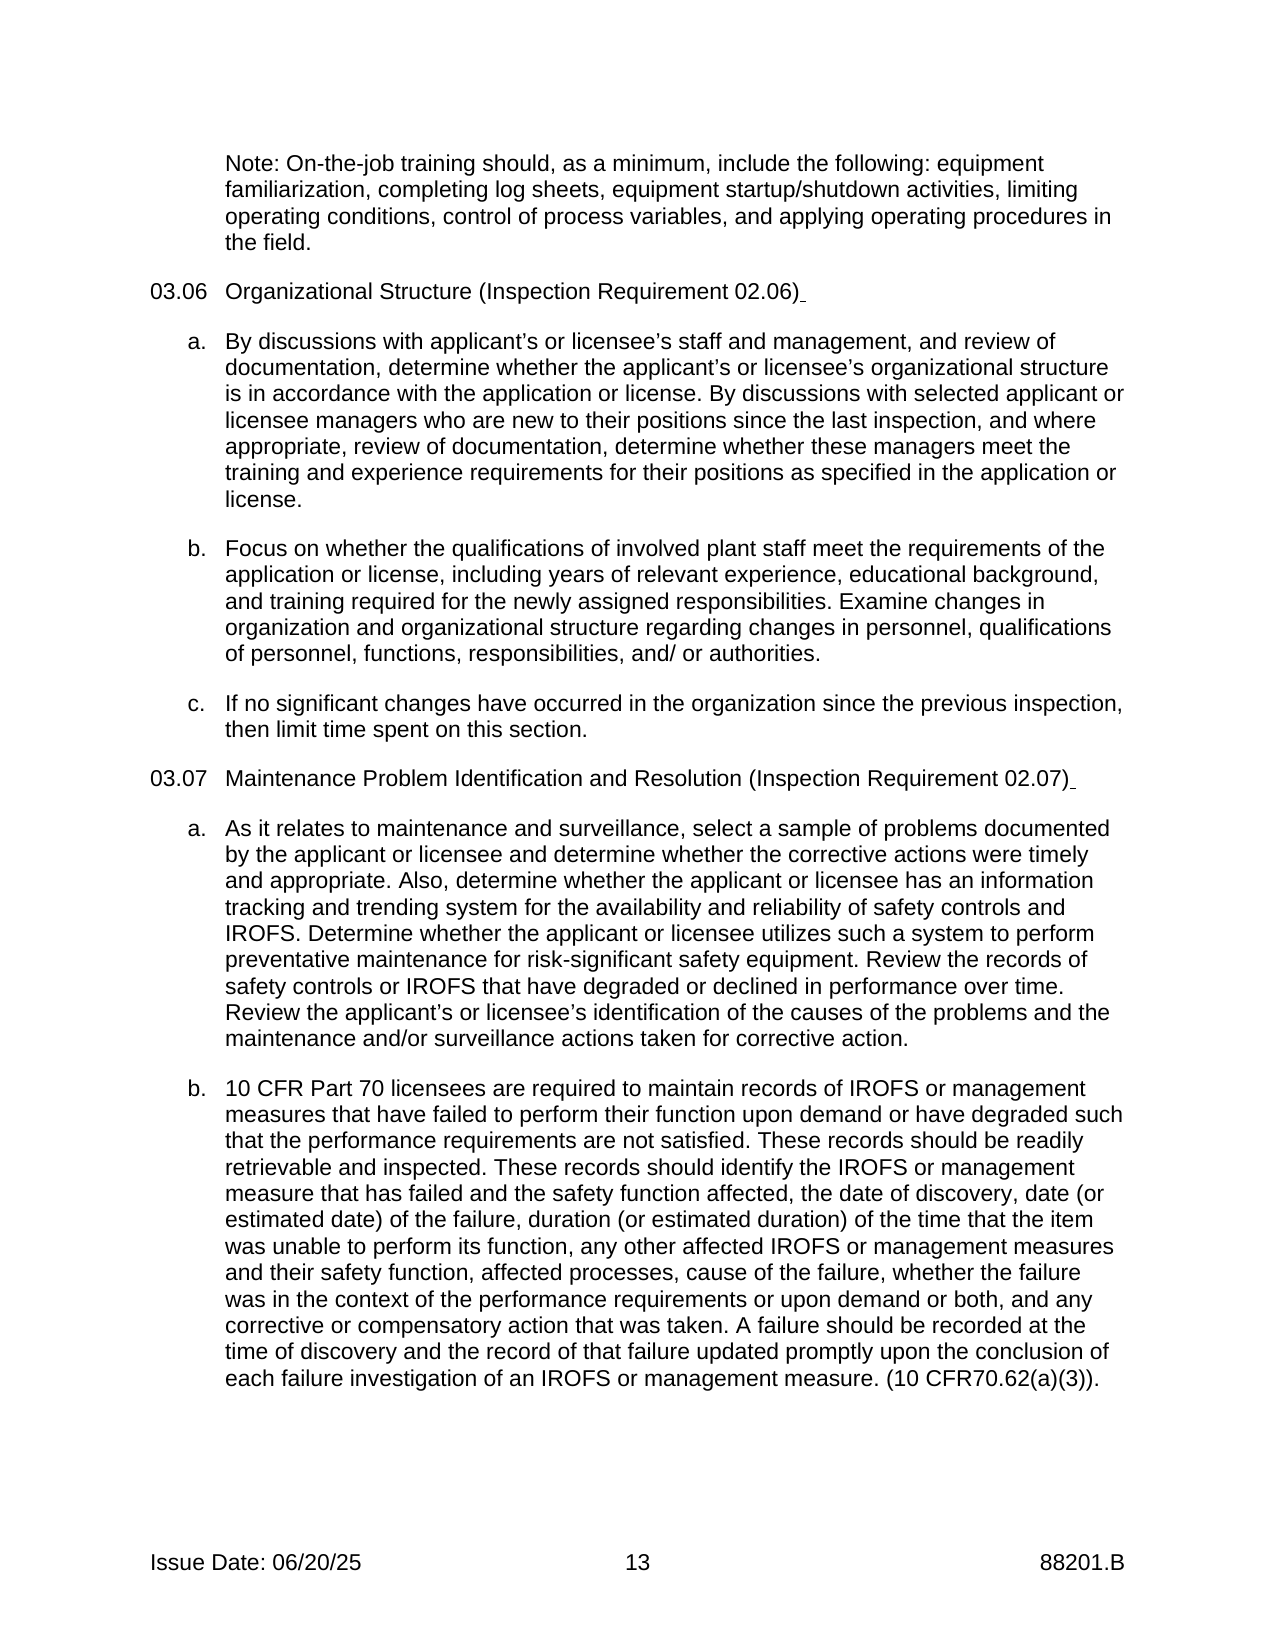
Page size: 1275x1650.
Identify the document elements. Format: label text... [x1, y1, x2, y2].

text Note: On-the-job training should, as a minimum, include the following: equipment familiarization, completing log sheets, equipment startup/shutdown activities, limiting operating conditions, control of process variables, and applying operating procedures in the field. [225, 150, 1125, 255]
subtitle 03.07 Maintenance Problem Identification and Resolution (Inspection Requirement 02.07) [150, 765, 1125, 792]
list Focus on whether the qualifications of involved plant staff meet the requirements of the application or license, including years of relevant experience, educational background, and training required for the newly assigned responsibilities. Examine changes in organization and organizational structure regarding changes in personnel, qualifications of personnel, functions, responsibilities, and/ or authorities. [187, 535, 1125, 667]
list 10 CFR Part 70 licensees are required to maintain records of IROFS or management measures that have failed to perform their function upon demand or have degraded such that the performance requirements are not satisfied. These records should be readily retrievable and inspected. These records should identify the IROFS or management measure that has failed and the safety function affected, the date of discovery, date (or estimated date) of the failure, duration (or estimated duration) of the time that the item was unable to perform its function, any other affected IROFS or management measures and their safety function, affected processes, cause of the failure, whether the failure was in the context of the performance requirements or upon demand or both, and any corrective or compensatory action that was taken. A failure should be recorded at the time of discovery and the record of that failure updated promptly upon the conclusion of each failure investigation of an IROFS or management measure. (10 CFR70.62(a)(3)). [187, 1075, 1125, 1391]
subtitle 03.06 Organizational Structure (Inspection Requirement 02.06) [150, 278, 1125, 305]
list By discussions with applicant’s or licensee’s staff and management, and review of documentation, determine whether the applicant’s or licensee’s organizational structure is in accordance with the application or license. By discussions with selected applicant or licensee managers who are new to their positions since the last inspection, and where appropriate, review of documentation, determine whether these managers meet the training and experience requirements for their positions as specified in the application or license. [187, 328, 1125, 512]
list As it relates to maintenance and surveillance, select a sample of problems documented by the applicant or licensee and determine whether the corrective actions were timely and appropriate. Also, determine whether the applicant or licensee has an information tracking and trending system for the availability and reliability of safety controls and IROFS. Determine whether the applicant or licensee utilizes such a system to perform preventative maintenance for risk-significant safety equipment. Review the records of safety controls or IROFS that have degraded or declined in performance over time. Review the applicant’s or licensee’s identification of the causes of the problems and the maintenance and/or surveillance actions taken for corrective action. [187, 814, 1125, 1052]
list If no significant changes have occurred in the organization since the previous inspection, then limit time spent on this section. [187, 690, 1125, 742]
